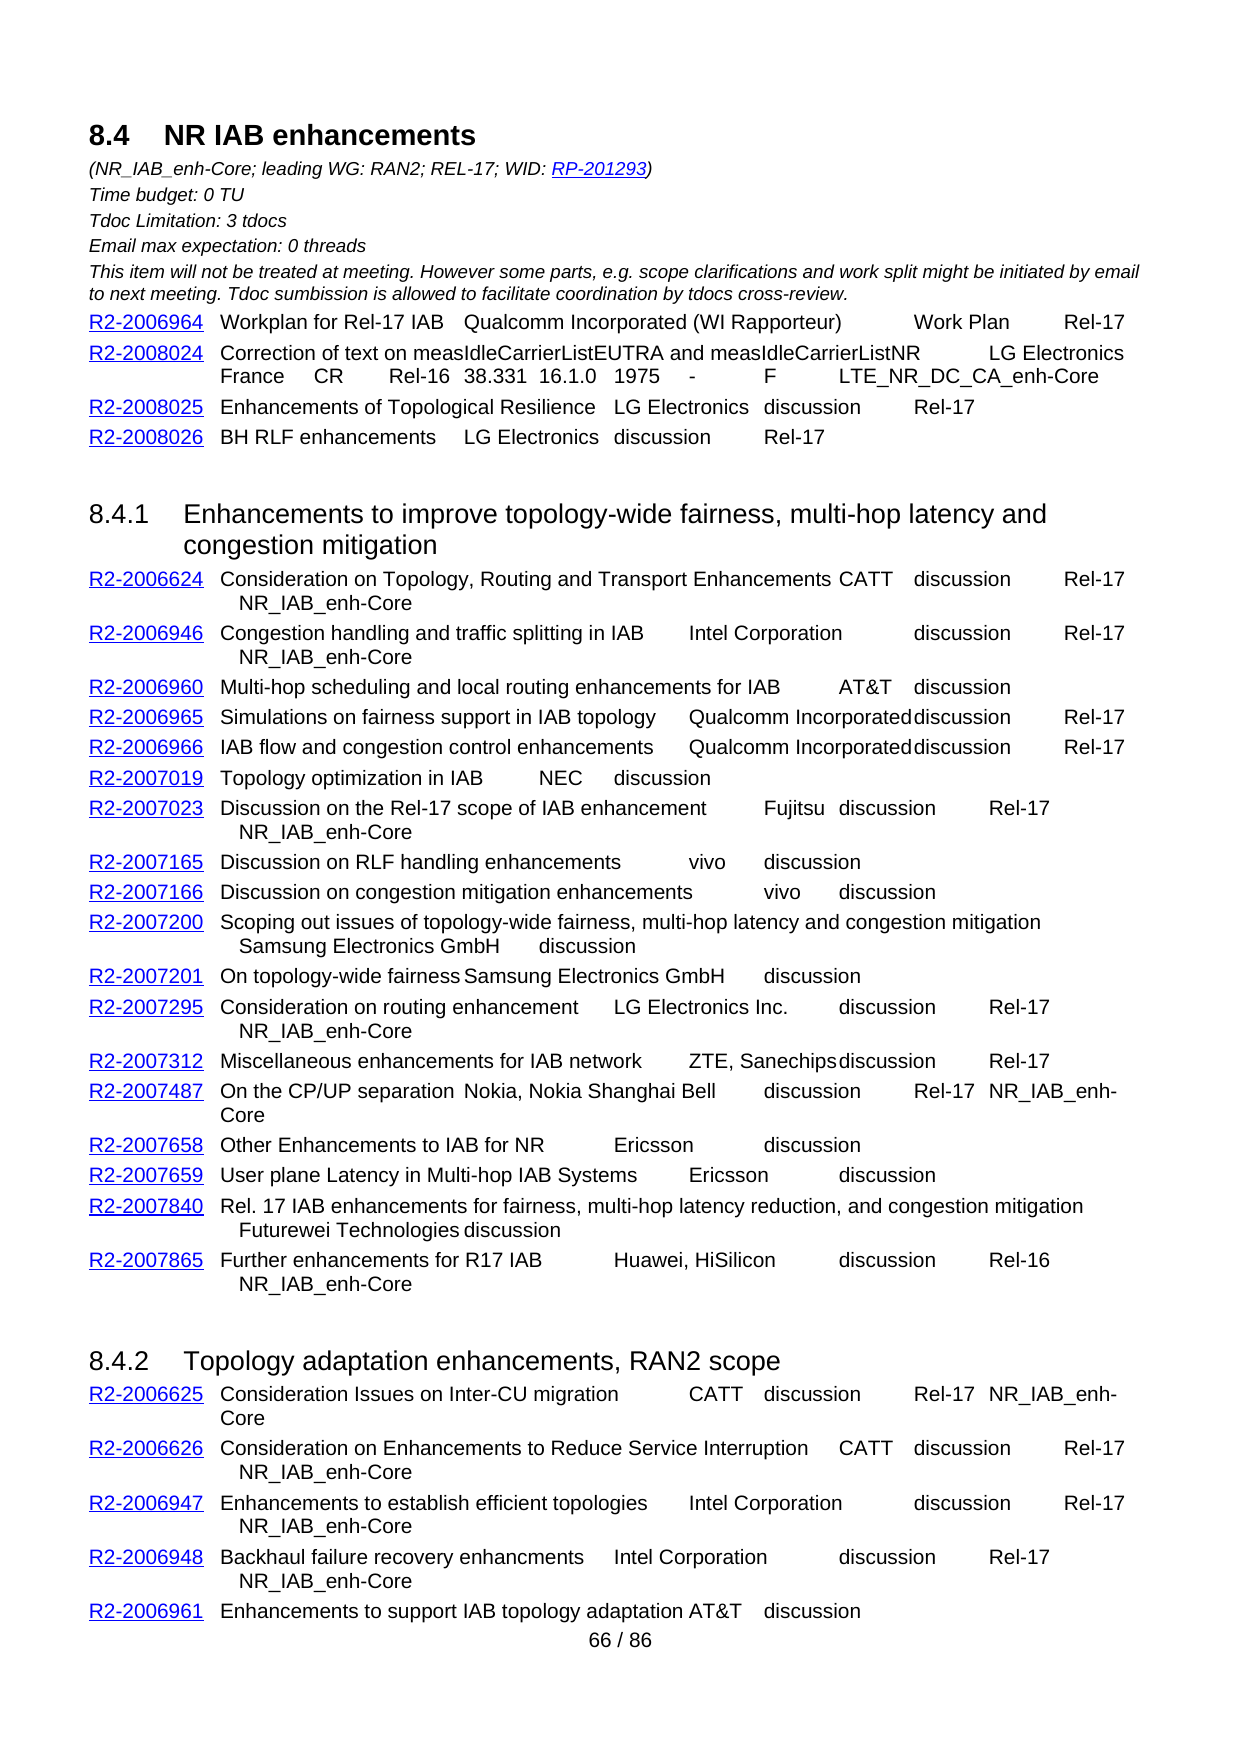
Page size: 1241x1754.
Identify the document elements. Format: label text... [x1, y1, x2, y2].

title R2-2006961 Enhancements to support IAB topology adaptation AT&T discussion [89, 1599, 1152, 1623]
title R2-2007200 Scoping out issues of topology-wide fairness, multi-hop latency and congestion mitigation Samsung Electronics GmbH discussion [89, 910, 1152, 958]
title R2-2006947 Enhancements to establish efficient topologies Intel Corporation discussion Rel-17 NR_IAB_enh-Core [89, 1490, 1152, 1538]
title R2-2007312 Miscellaneous enhancements for IAB network ZTE, Sanechips discussion Rel-17 [89, 1049, 1152, 1073]
title R2-2008025 Enhancements of Topological Resilience LG Electronics discussion Rel-17 [89, 394, 1152, 418]
title R2-2006964 Workplan for Rel-17 IAB Qualcomm Incorporated (WI Rapporteur) Work Plan Rel-17 [89, 310, 1152, 334]
title R2-2007658 Other Enhancements to IAB for NR Ericsson discussion [89, 1133, 1152, 1157]
title R2-2007487 On the CP/UP separation Nokia, Nokia Shanghai Bell discussion Rel-17 NR_IAB_enh-Core [89, 1079, 1152, 1127]
title R2-2006965 Simulations on fairness support in IAB topology Qualcomm Incorporated discussion Rel-17 [89, 705, 1152, 729]
subtitle 8.4.2 Topology adaptation enhancements, RAN2 scope [89, 1344, 1152, 1376]
title R2-2007019 Topology optimization in IAB NEC discussion [89, 765, 1152, 789]
subtitle 8.4 NR IAB enhancements [89, 118, 1152, 152]
title R2-2007023 Discussion on the Rel-17 scope of IAB enhancement Fujitsu discussion Rel-17 NR_IAB_enh-Core [89, 796, 1152, 843]
title R2-2007659 User plane Latency in Multi-hop IAB Systems Ericsson discussion [89, 1163, 1152, 1187]
title R2-2006948 Backhaul failure recovery enhancments Intel Corporation discussion Rel-17 NR_IAB_enh-Core [89, 1544, 1152, 1592]
text Email max expectation: 0 threads [89, 235, 1152, 257]
title R2-2007865 Further enhancements for R17 IAB Huawei, HiSilicon discussion Rel-16 NR_IAB_enh-Core [89, 1248, 1152, 1296]
title R2-2006626 Consideration on Enhancements to Reduce Service Interruption CATT discussion Rel-17 NR_IAB_enh-Core [89, 1436, 1152, 1484]
title R2-2007166 Discussion on congestion mitigation enhancements vivo discussion [89, 880, 1152, 904]
title R2-2006966 IAB flow and congestion control enhancements Qualcomm Incorporated discussion Rel-17 [89, 735, 1152, 759]
title R2-2007201 On topology-wide fairness Samsung Electronics GmbH discussion [89, 964, 1152, 988]
text (NR_IAB_enh-Core; leading WG: RAN2; REL-17; WID: RP-201293) [89, 158, 1152, 179]
subtitle 8.4.1 Enhancements to improve topology-wide fairness, multi-hop latency and congestion mitigation [89, 498, 1152, 560]
title R2-2006625 Consideration Issues on Inter-CU migration CATT discussion Rel-17 NR_IAB_enh-Core [89, 1382, 1152, 1430]
text This item will not be treated at meeting. However some parts, e.g. scope clarifications and work split might be initiated by email to next meeting. Tdoc sumbission is allowed to facilitate coordination by tdocs cross-review. [89, 261, 1152, 304]
title R2-2008024 Correction of text on measIdleCarrierListEUTRA and measIdleCarrierListNR LG Electronics France CR Rel-16 38.331 16.1.0 1975 - F LTE_NR_DC_CA_enh-Core [89, 340, 1152, 388]
title R2-2006960 Multi-hop scheduling and local routing enhancements for IAB AT&T discussion [89, 675, 1152, 699]
title R2-2006946 Congestion handling and traffic splitting in IAB Intel Corporation discussion Rel-17 NR_IAB_enh-Core [89, 621, 1152, 668]
text Time budget: 0 TU [89, 184, 1152, 205]
text Tdoc Limitation: 3 tdocs [89, 209, 1152, 231]
title R2-2007165 Discussion on RLF handling enhancements vivo discussion [89, 850, 1152, 874]
title R2-2007840 Rel. 17 IAB enhancements for fairness, multi-hop latency reduction, and congestion mitigation Futurewei Technologies discussion [89, 1193, 1152, 1241]
title R2-2008026 BH RLF enhancements LG Electronics discussion Rel-17 [89, 425, 1152, 449]
title R2-2006624 Consideration on Topology, Routing and Transport Enhancements CATT discussion Rel-17 NR_IAB_enh-Core [89, 566, 1152, 614]
title R2-2007295 Consideration on routing enhancement LG Electronics Inc. discussion Rel-17 NR_IAB_enh-Core [89, 994, 1152, 1042]
